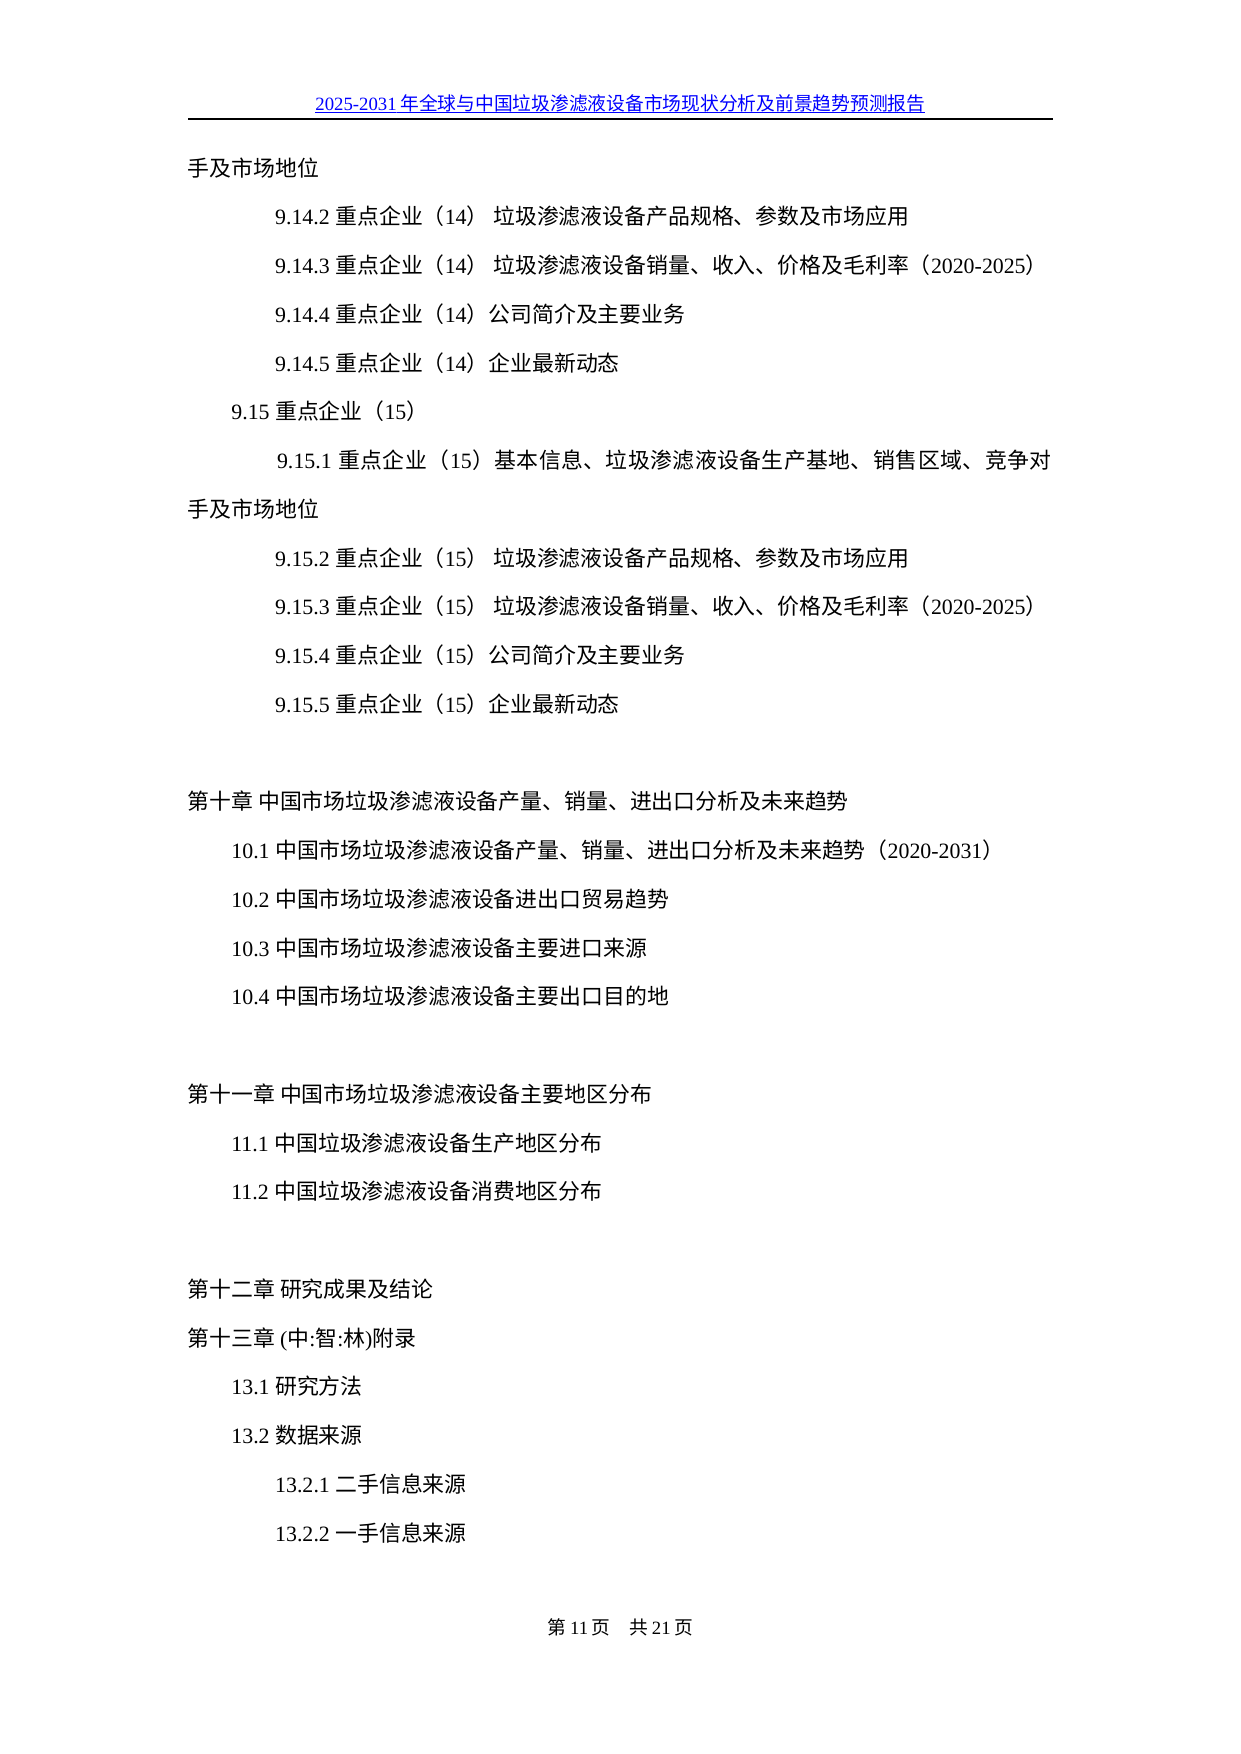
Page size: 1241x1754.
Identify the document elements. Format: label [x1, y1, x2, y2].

text [187, 150, 1053, 1548]
